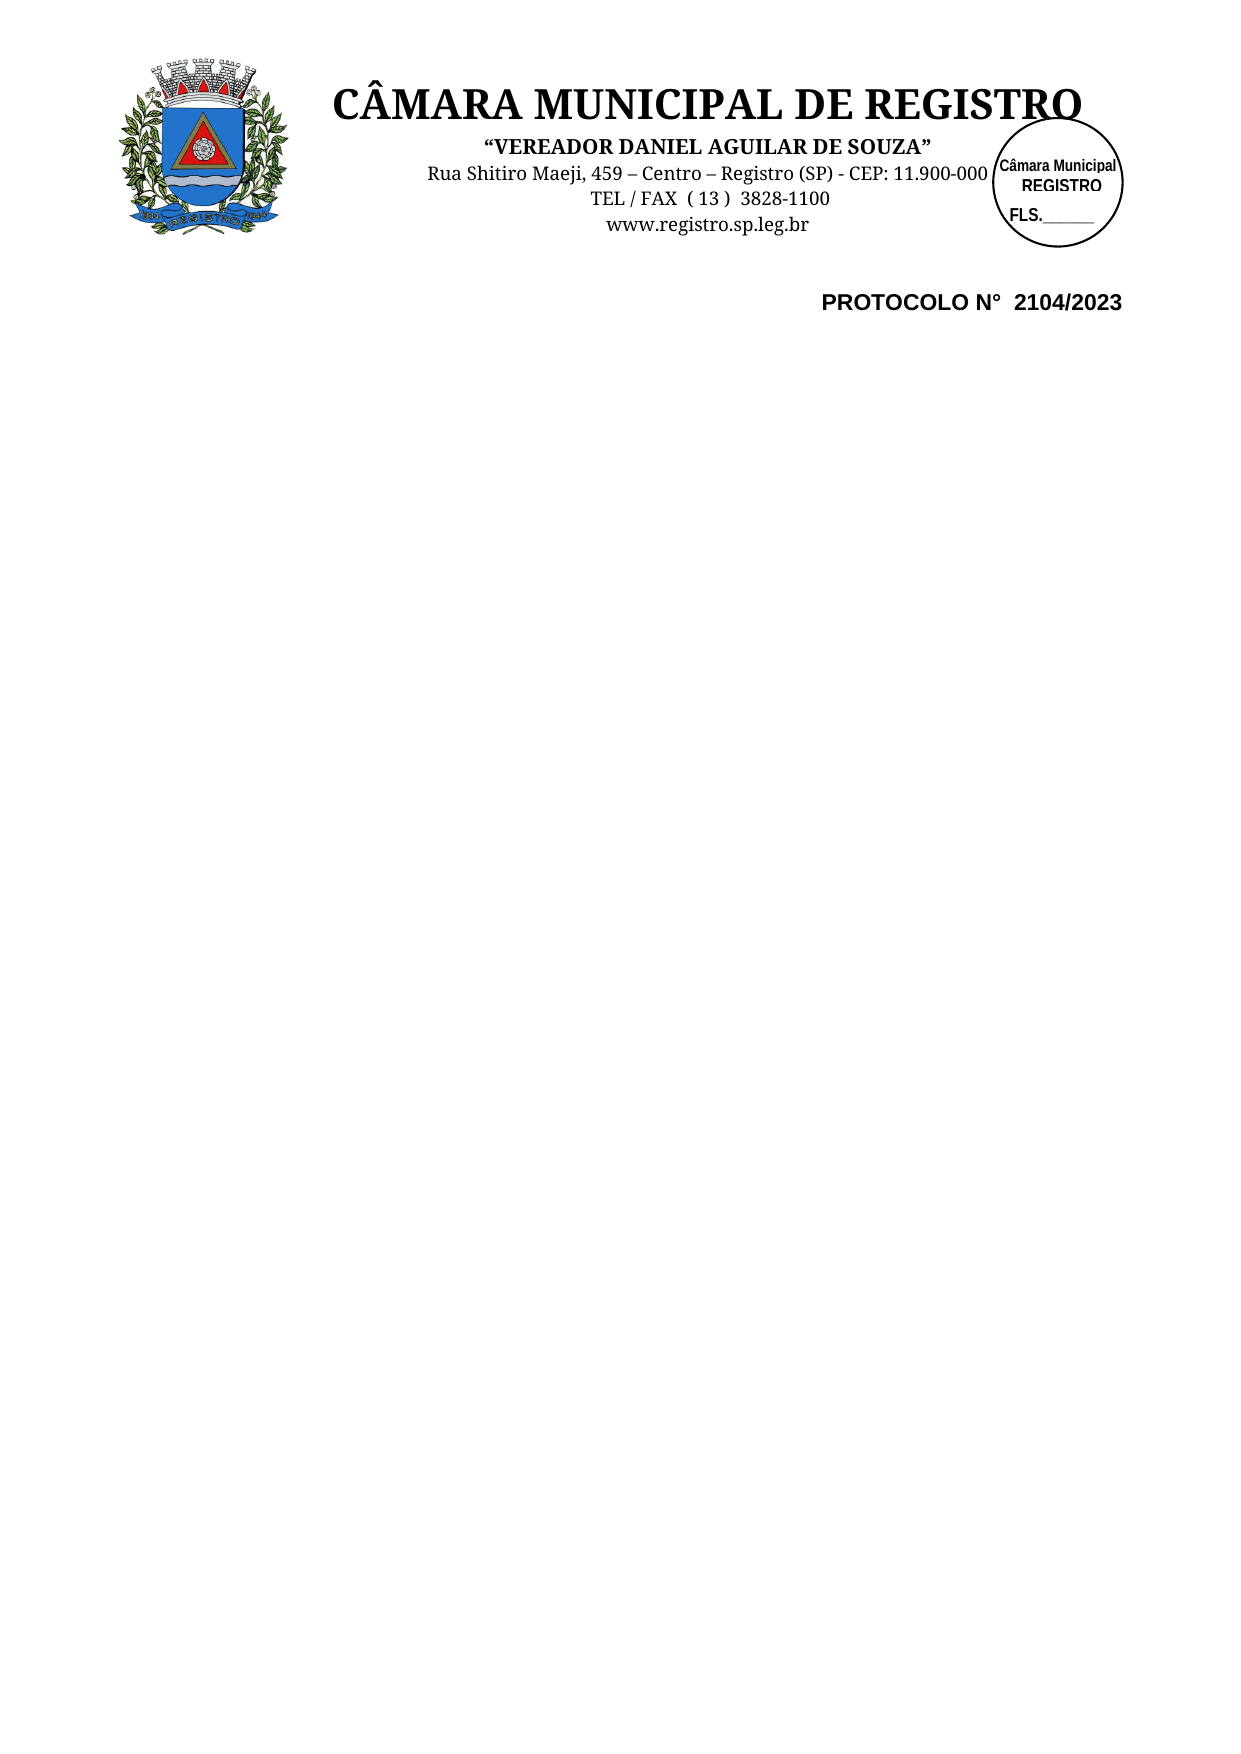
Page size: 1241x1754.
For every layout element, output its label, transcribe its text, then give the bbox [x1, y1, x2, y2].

text PROTOCOLO N° 2104/2023 [118, 289, 1122, 315]
picture [114, 52, 293, 240]
